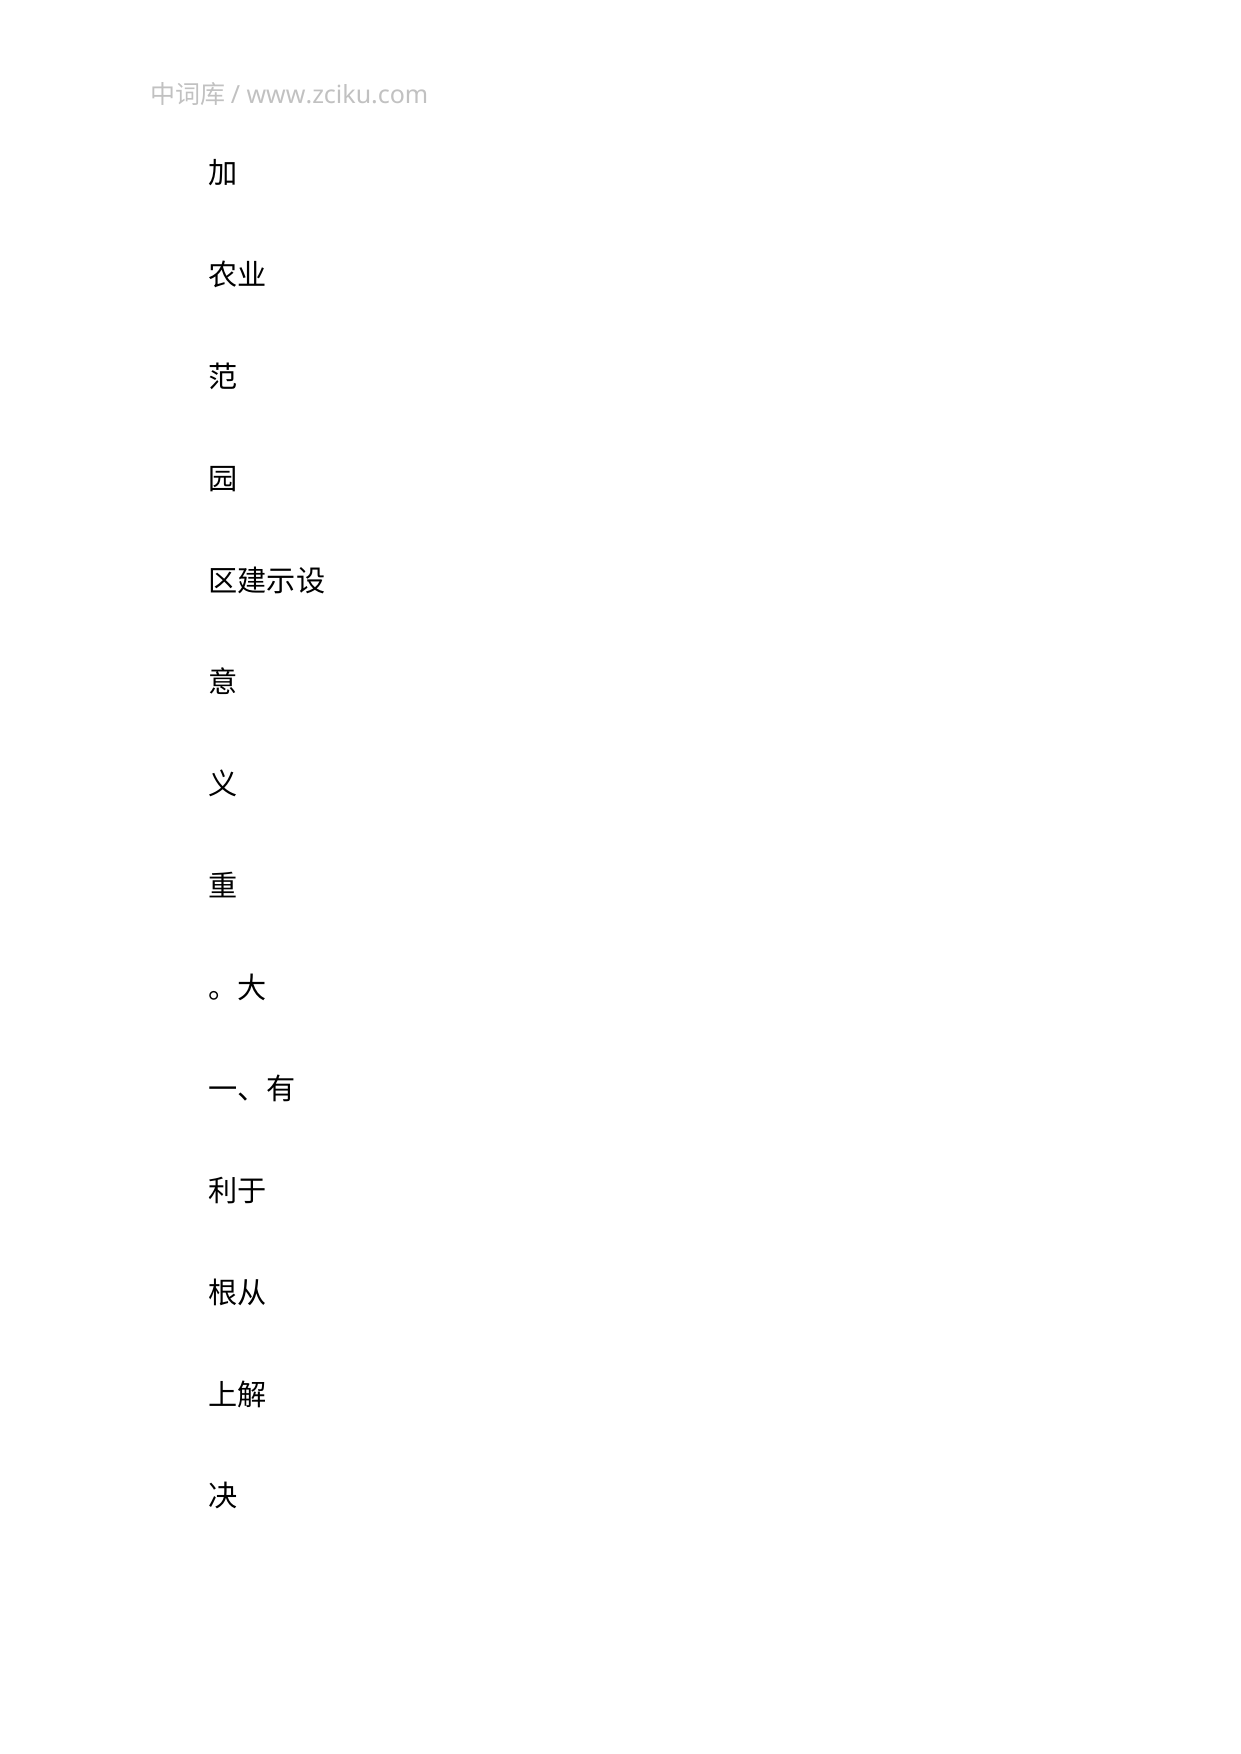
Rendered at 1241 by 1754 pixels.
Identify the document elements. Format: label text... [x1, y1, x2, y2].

text 一、有 [150, 1066, 1090, 1108]
text 重 [150, 862, 1090, 905]
text 加 [150, 150, 1090, 192]
text 园 [150, 455, 1090, 498]
text 根从 [150, 1269, 1090, 1312]
text 。大 [150, 964, 1090, 1006]
text 农业 [150, 252, 1090, 294]
text 区建示设 [150, 557, 1090, 599]
text 决 [150, 1473, 1090, 1515]
text 义 [150, 761, 1090, 803]
text 上解 [150, 1371, 1090, 1413]
text 范 [150, 353, 1090, 396]
text 利于 [150, 1168, 1090, 1210]
text 意 [150, 659, 1090, 701]
